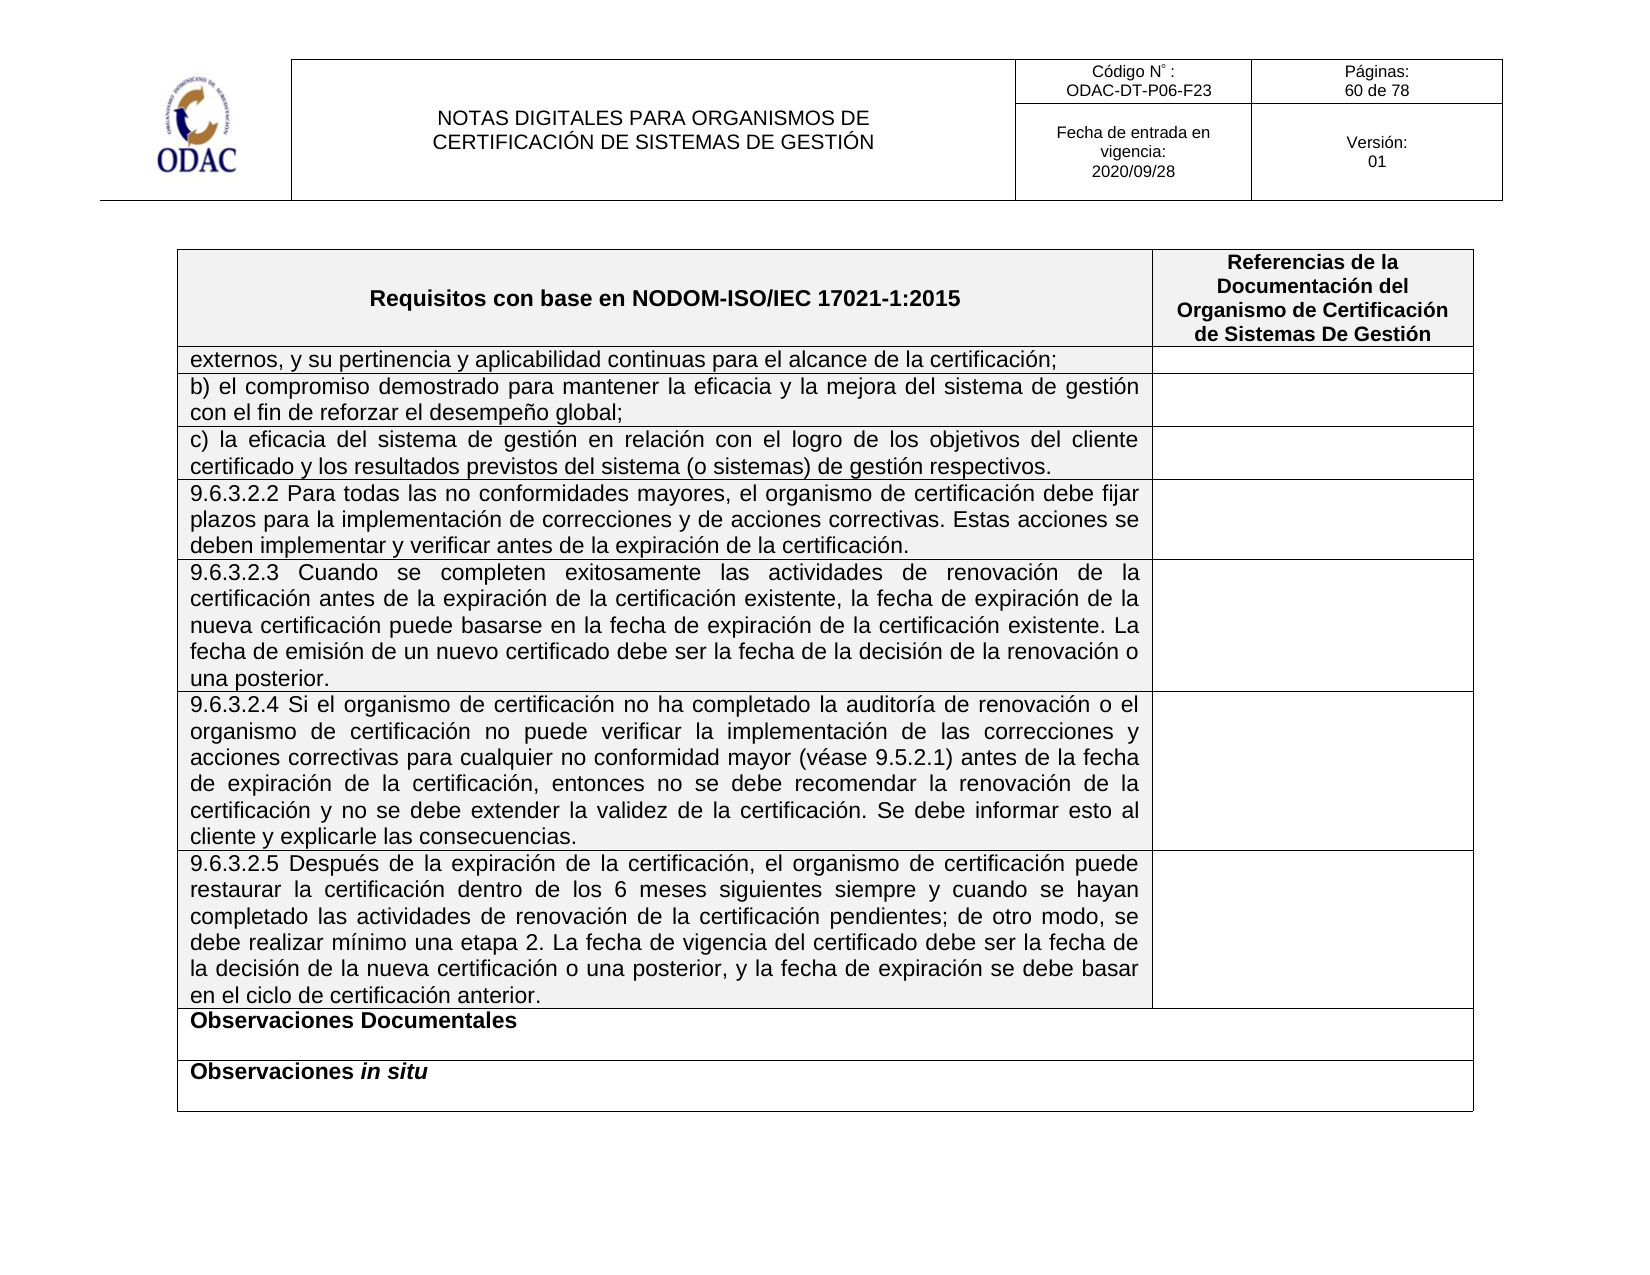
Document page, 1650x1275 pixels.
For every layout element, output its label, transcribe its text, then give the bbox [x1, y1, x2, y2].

table_cell 9.6.3.2.3 Cuando se completen exitosamente las actividades de renovación de la certificación antes de la expiración de la certificación existente, la fecha de expiración de la nueva certificación puede basarse en la fecha de expiración de la certificación existente. La fecha de emisión de un nuevo certificado debe ser la fecha de la decisión de la renovación o una posterior. [178, 560, 1152, 691]
picture [133, 60, 258, 200]
table_cell c) la eficacia del sistema de gestión en relación con el logro de los objetivos del cliente certificado y los resultados previstos del sistema (o sistemas) de gestión respectivos. [178, 427, 1152, 479]
table_cell b) el compromiso demostrado para mantener la eficacia y la mejora del sistema de gestión con el fin de reforzar el desempeño global; [178, 374, 1152, 426]
table_header Requisitos con base en NODOM-ISO/IEC 17021-1:2015 [178, 250, 1152, 346]
table_cell [1153, 851, 1473, 1008]
table_cell 9.6.3.2.2 Para todas las no conformidades mayores, el organismo de certificación debe fijar plazos para la implementación de correcciones y de acciones correctivas. Estas acciones se deben implementar y verificar antes de la expiración de la certificación. [178, 480, 1152, 558]
table_cell 9.6.3.2.4 Si el organismo de certificación no ha completado la auditoría de renovación o el organismo de certificación no puede verificar la implementación de las correcciones y acciones correctivas para cualquier no conformidad mayor (véase 9.5.2.1) antes de la fecha de expiración de la certificación, entonces no se debe recomendar la renovación de la certificación y no se debe extender la validez de la certificación. Se debe informar esto al cliente y explicarle las consecuencias. [178, 692, 1152, 849]
table_cell Observaciones in situ [178, 1061, 1473, 1111]
table_cell [1153, 560, 1473, 691]
table_cell Observaciones Documentales [178, 1009, 1473, 1059]
table_cell 9.6.3.2.5 Después de la expiración de la certificación, el organismo de certificación puede restaurar la certificación dentro de los 6 meses siguientes siempre y cuando se hayan completado las actividades de renovación de la certificación pendientes; de otro modo, se debe realizar mínimo una etapa 2. La fecha de vigencia del certificado debe ser la fecha de la decisión de la nueva certificación o una posterior, y la fecha de expiración se debe basar en el ciclo de certificación anterior. [178, 851, 1152, 1008]
table_header Referencias de la Documentación del Organismo de Certificación de Sistemas De Gestión [1153, 250, 1473, 346]
table_cell [1153, 374, 1473, 426]
table_cell [1153, 692, 1473, 849]
table_cell [1153, 347, 1473, 372]
table_cell [1153, 480, 1473, 558]
table_cell [1153, 427, 1473, 479]
